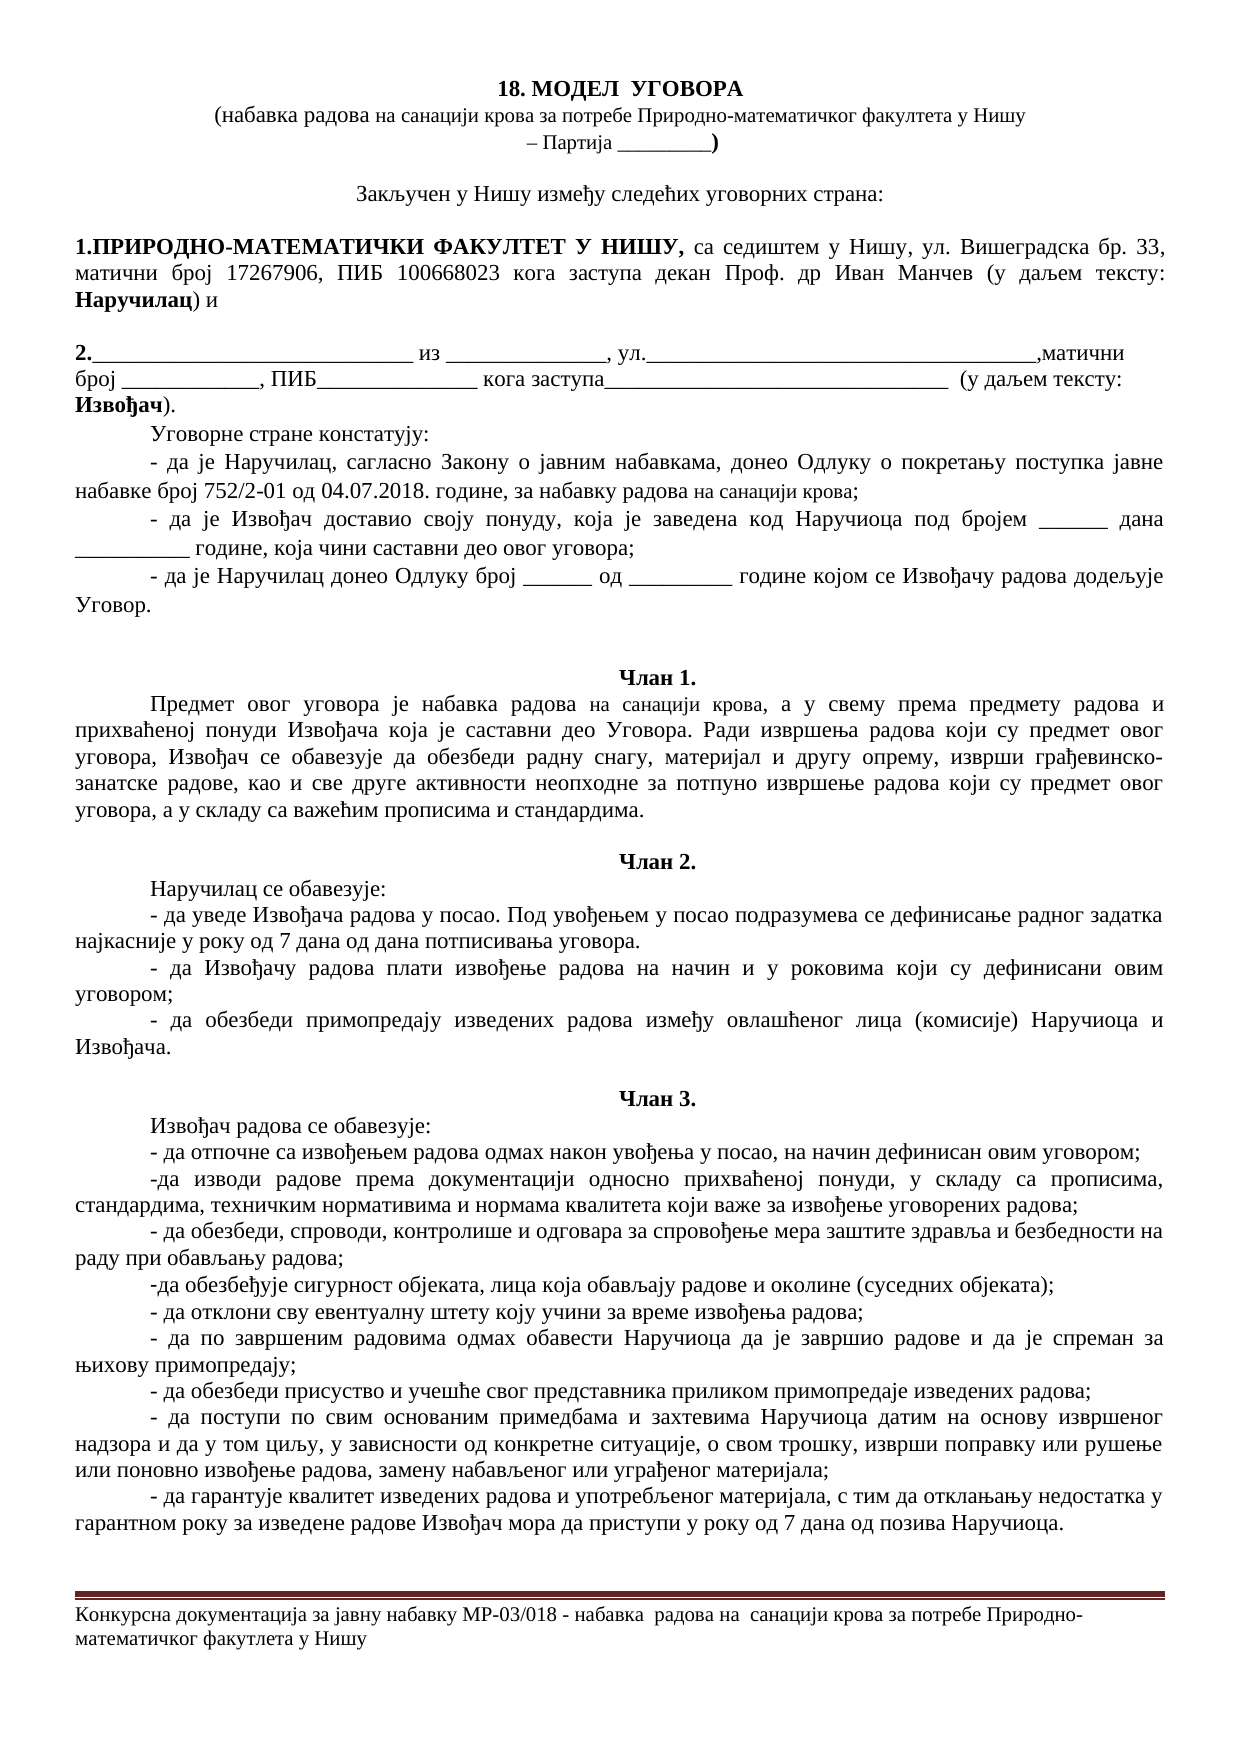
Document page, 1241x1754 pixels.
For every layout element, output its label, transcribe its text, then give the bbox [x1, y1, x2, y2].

text - да отпочне са извођењем радова одмах након увођења у посао, на начин дефинисан овим уговором; [75, 1138, 1165, 1164]
text Члан 1. [75, 664, 1165, 690]
text - да поступи по свим основаним примедбама и захтевима Наручиоца датим на основу извршеног надзора и да у том циљу, у зависности од конкретне ситуације, о свом трошку, изврши поправку или рушење или поновно извођење радова, замену набављеног или уграђеног материјала; [75, 1403, 1165, 1482]
text Члан 3. [75, 1086, 1165, 1112]
text – Партија _________) [75, 128, 1165, 154]
text - да обезбеди присуство и учешће свог представника приликом примопредаје изведених радова; [75, 1377, 1165, 1403]
text Предмет овог уговора је набавка радова на санацији крова, а у свему према предмету радова и прихваћеној понуди Извођача која је саставни део Уговора. Ради извршења радова који су предмет овог уговора, Извођач се обавезује да обезбеди радну снагу, материјал и другу опрему, изврши грађевинско-занатске радове, као и све друге активности неопходнe за потпуно извршење радова који су предмет овог уговора, а у складу са важећим прописима и стандардима. [75, 690, 1165, 822]
text 18. МОДЕЛ УГОВОРА [75, 75, 1165, 101]
text 1.ПРИРОДНО-МАТЕМАТИЧКИ ФАКУЛТЕТ У НИШУ, са седиштем у Нишу, ул. Вишеградска бр. 33, матични број 17267906, ПИБ 100668023 кога заступа декан Проф. др Иван Манчев (у даљем тексту: Наручилац) и [75, 233, 1165, 312]
text (набавка радова на санацији крова за потребе Природно-математичког факултета у Нишу [75, 101, 1165, 128]
subtitle Закључен у Нишу између следећих уговорних страна: [75, 180, 1165, 207]
text ‐да обезбеђује сигурност објеката, лица која обављају радове и околине (суседних објеката); [75, 1270, 1165, 1298]
text -да изводи радове према документацији односно прихваћеној понуди, у складу са прописима, стандардима, техничким нормативима и нормама квалитета који важе за извођење уговорених радова; [75, 1164, 1165, 1217]
text - да отклони сву евентуалну штету коју учини за време извођења радова; [75, 1298, 1165, 1324]
text 2.____________________________ из ______________, ул.__________________________________,матични број ____________, ПИБ______________ кога заступа______________________________ (у даљем тексту: Извођач). [75, 338, 1165, 418]
text Наручилац се обавезује: [75, 875, 1165, 901]
text - да гарантује квалитет изведених радова и употребљеног материјала, с тим да отклањању недостатка у гарантном року за изведене радове Извођач мора да приступи у року од 7 дана од позива Наручиоца. [75, 1482, 1165, 1535]
text Уговорне стране констатују: [150, 418, 1165, 446]
text - да Извођачу радова плати извођење радова на начин и у роковима који су дефинисани овим уговором; [75, 954, 1165, 1006]
text Извођач радова се обавезује: [75, 1112, 1165, 1138]
text - да обезбеди примопредају изведених радова између овлашћеног лица (комисије) Наручиоца и Извођача. [75, 1006, 1165, 1059]
text - да је Наручилац, сагласно Закону о јавним набавкама, донео Одлуку о покретању поступка јавне набавке број 752/2-01 од 04.07.2018. године, за набавку радова на санацији крова; [75, 446, 1165, 503]
text - да обезбеди, спроводи, контролише и одговара за спровођење мера заштите здравља и безбедности на раду при обављању радова; [75, 1217, 1165, 1270]
text - да уведе Извођача радова у посао. Под увођењем у посао подразумева се дефинисање радног задатка најкасније у року од 7 дана од дана потписивања уговора. [75, 901, 1165, 954]
text - да је Извођач доставио своју понуду, која је заведена код Наручиоца под бројем ______ дана __________ године, која чини саставни део овог уговора; [75, 503, 1165, 560]
text - да је Наручилац донео Одлуку број ______ од _________ године којом се Извођачу радова додељује Уговор. [75, 560, 1165, 617]
text - да по завршеним радовима одмах обавести Наручиоца да је завршио радове и да је спреман за њихову примопредају; [75, 1324, 1165, 1377]
text Члан 2. [75, 848, 1165, 875]
